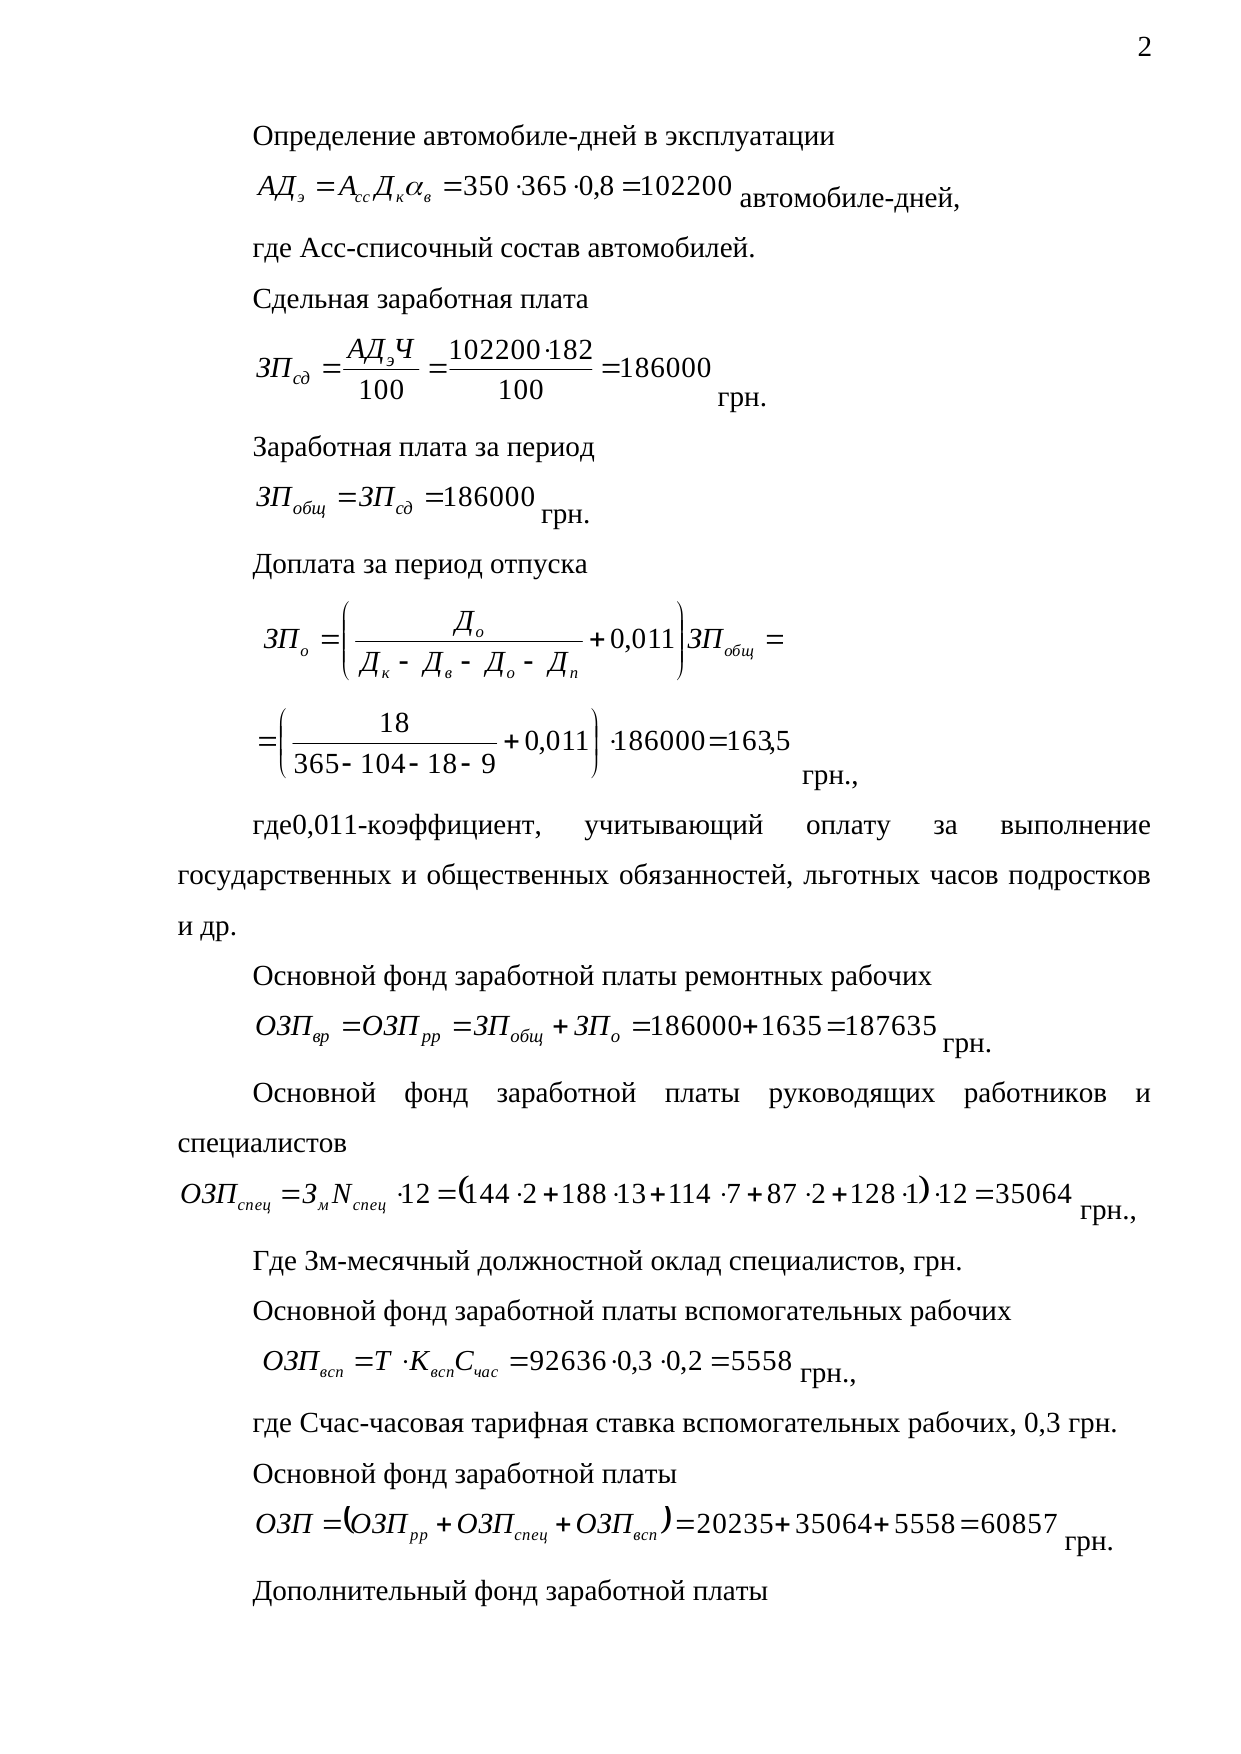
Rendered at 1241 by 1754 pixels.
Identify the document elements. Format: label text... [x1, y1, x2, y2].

text Сдельная заработная плата [177, 281, 1152, 314]
text Доплата за период отпуска [177, 547, 1152, 580]
text Основной фонд заработной платы ремонтных рабочих [177, 958, 1152, 992]
text автомобиле-дней, [177, 168, 1152, 214]
text где0,011-коэффициент, учитывающий оплату за выполнение государственных и общественных обязанностей, льготных часов подростков и др. [177, 807, 1152, 941]
text где Асс-списочный состав автомобилей. [177, 231, 1152, 264]
text Заработная плата за период [177, 429, 1152, 463]
text Основной фонд заработной платы вспомогательных рабочих [177, 1293, 1152, 1327]
text грн. [177, 1008, 1152, 1058]
text грн., [177, 703, 1152, 790]
text грн. [177, 1506, 1152, 1556]
text грн. [177, 331, 1152, 413]
text грн. [177, 480, 1152, 530]
text Основной фонд заработной платы [177, 1456, 1152, 1489]
text Дополнительный фонд заработной платы [177, 1573, 1152, 1607]
text грн., [177, 1343, 1152, 1389]
text Основной фонд заработной платы руководящих работников и специалистов грн., [177, 1075, 1152, 1226]
text Где Зм-месячный должностной оклад специалистов, грн. [177, 1243, 1152, 1276]
text Определение автомобиле-дней в эксплуатации [177, 118, 1152, 152]
text где Счас-часовая тарифная ставка вспомогательных рабочих, 0,3 грн. [177, 1406, 1152, 1439]
